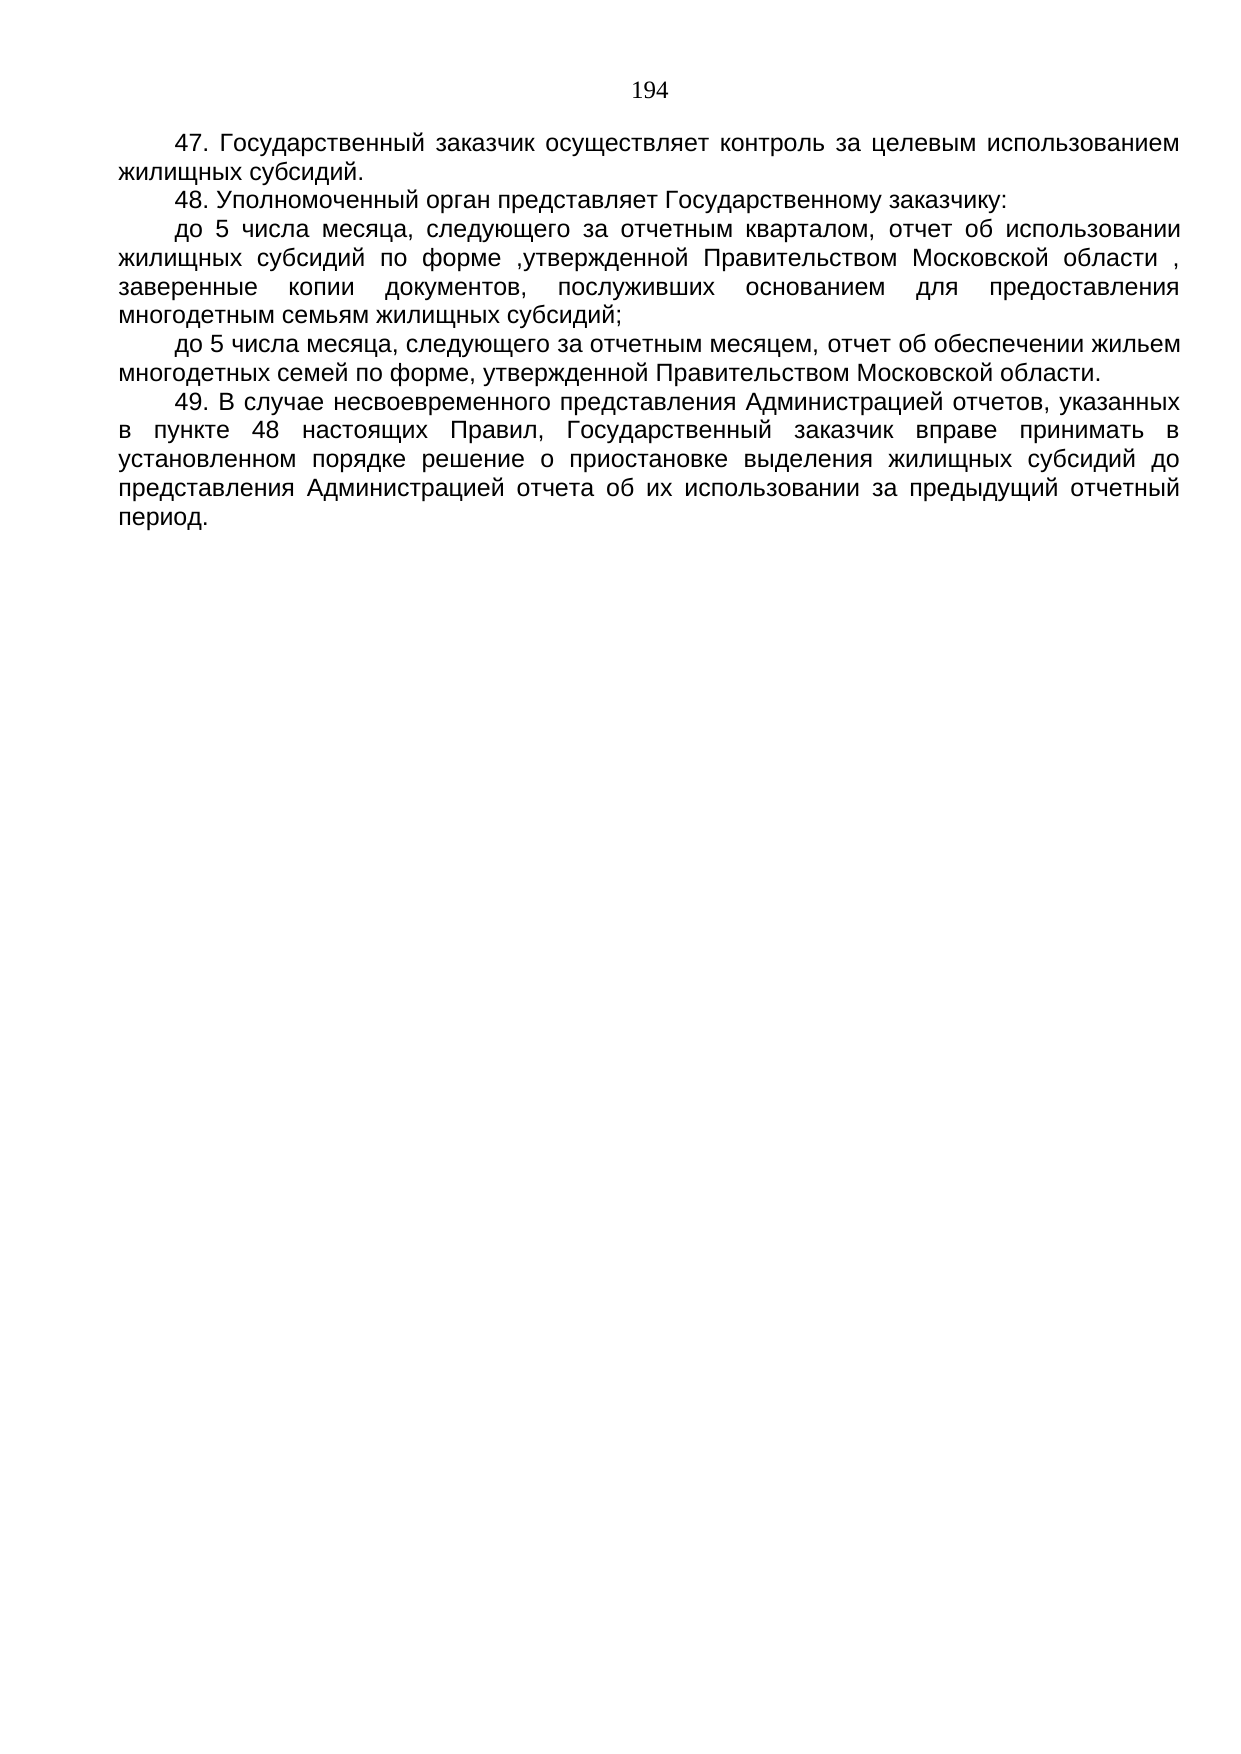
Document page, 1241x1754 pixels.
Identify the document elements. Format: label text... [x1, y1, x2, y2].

text до 5 числа месяца, следующего за отчетным месяцем, отчет об обеспечении жильем многодетных семей по форме, утвержденной Правительством Московской области. [118, 329, 1181, 386]
text до 5 числа месяца, следующего за отчетным кварталом, отчет об использовании жилищных субсидий по форме ,утвержденной Правительством Московской области , заверенные копии документов, послуживших основанием для предоставления многодетным семьям жилищных субсидий; [118, 214, 1181, 329]
text 49. В случае несвоевременного представления Администрацией отчетов, указанных в пункте 48 настоящих Правил, Государственный заказчик вправе принимать в установленном порядке решение о приостановке выделения жилищных субсидий до представления Администрацией отчета об их использовании за предыдущий отчетный период. [118, 386, 1181, 530]
text 48. Уполномоченный орган представляет Государственному заказчику: [118, 185, 1181, 214]
text 47. Государственный заказчик осуществляет контроль за целевым использованием жилищных субсидий. [118, 128, 1181, 185]
